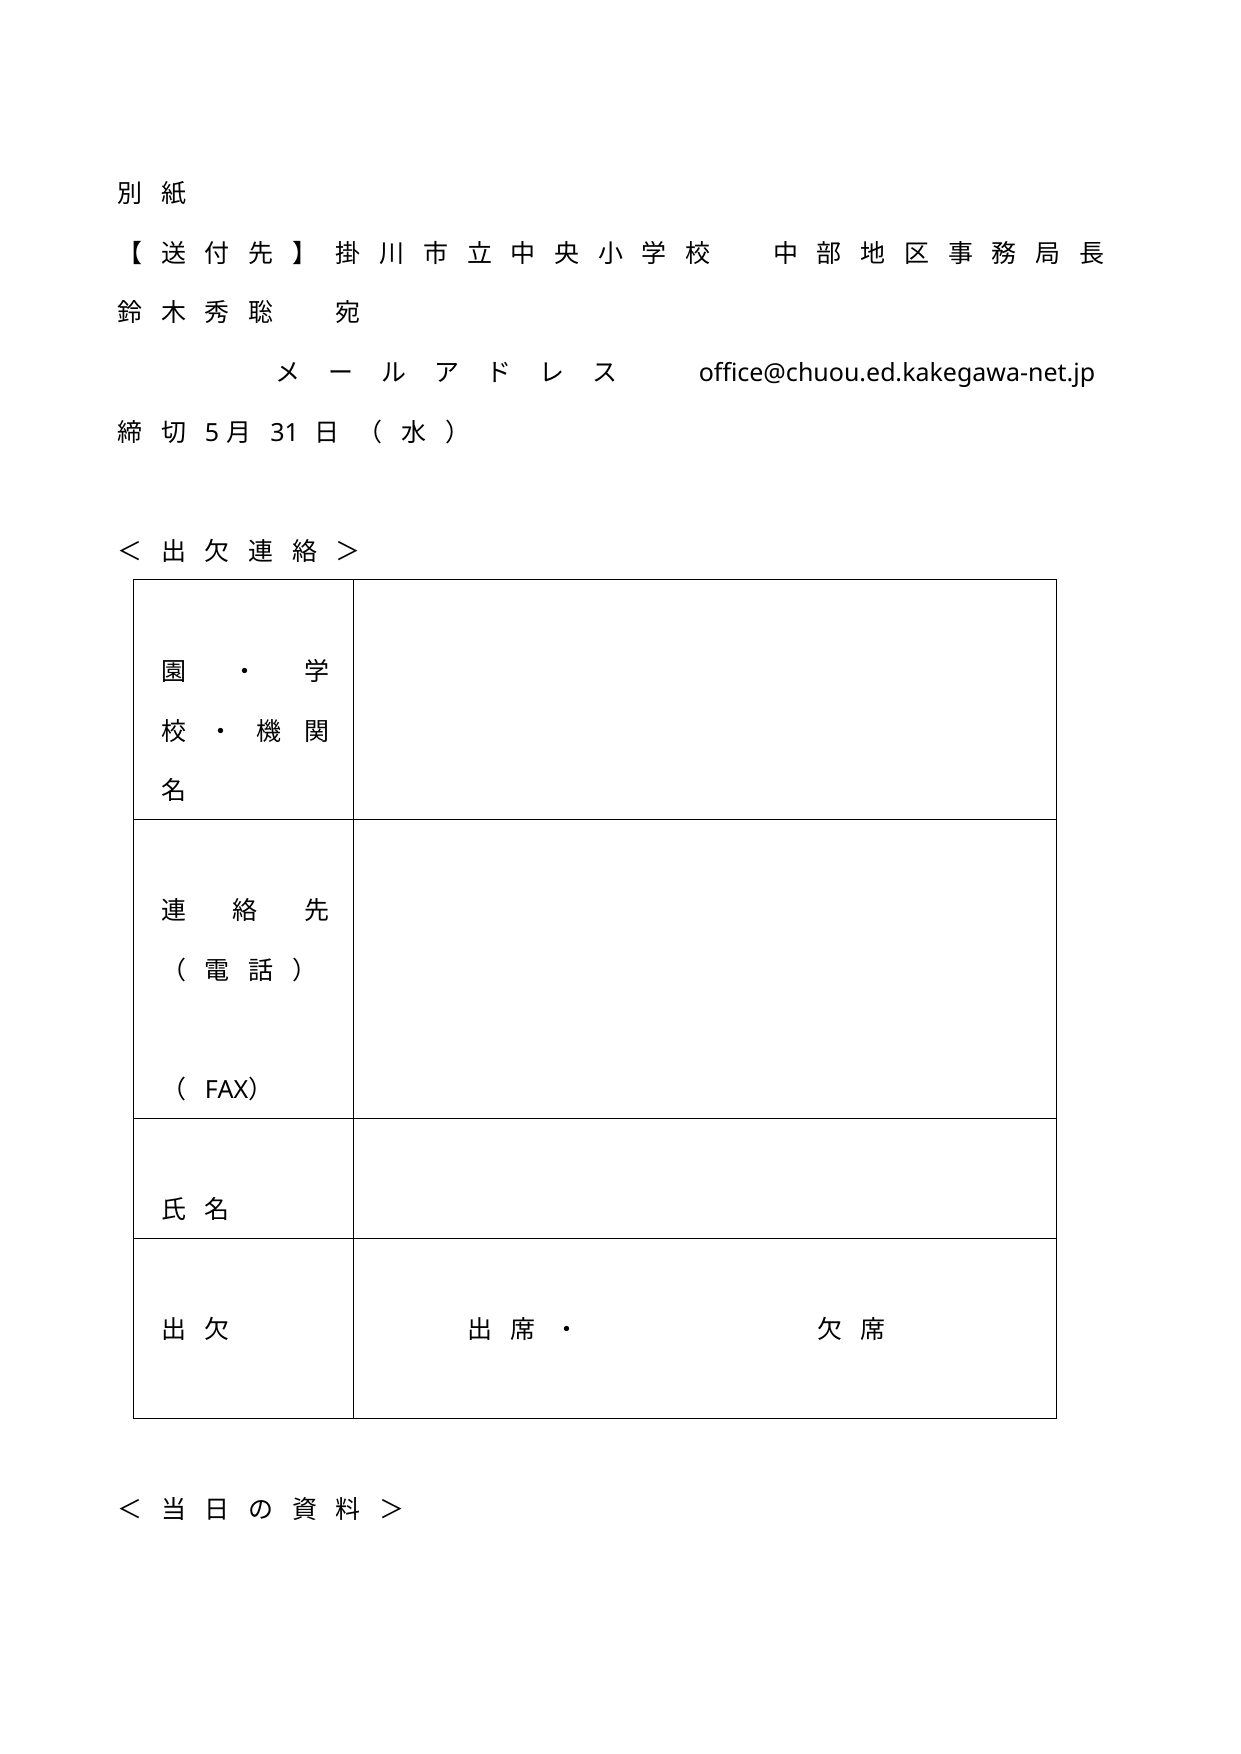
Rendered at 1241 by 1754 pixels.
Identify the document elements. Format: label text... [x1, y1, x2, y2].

table_cell 出席・ 欠席 [354, 1239, 1056, 1417]
text 別紙 [117, 162, 1023, 222]
text ＜当日の資料＞ [117, 1478, 1123, 1538]
table_cell 氏名 [134, 1119, 353, 1238]
table_cell 連絡先 （電話） （FAX） [134, 820, 353, 1117]
table_cell 出欠 [134, 1239, 353, 1417]
text 【送付先】掛川市立中央小学校 中部地区事務局長 鈴木秀聡 宛 [117, 222, 1123, 341]
table_cell [354, 820, 1056, 1117]
table_header [354, 580, 1056, 818]
text ＜出欠連絡＞ [117, 519, 1123, 579]
text メールアドレス office@chuou.ed.kakegawa-net.jp 締切5月31日（水） [117, 341, 1123, 460]
table_cell [354, 1119, 1056, 1238]
table_header 園・学校・機関名 [134, 580, 353, 818]
